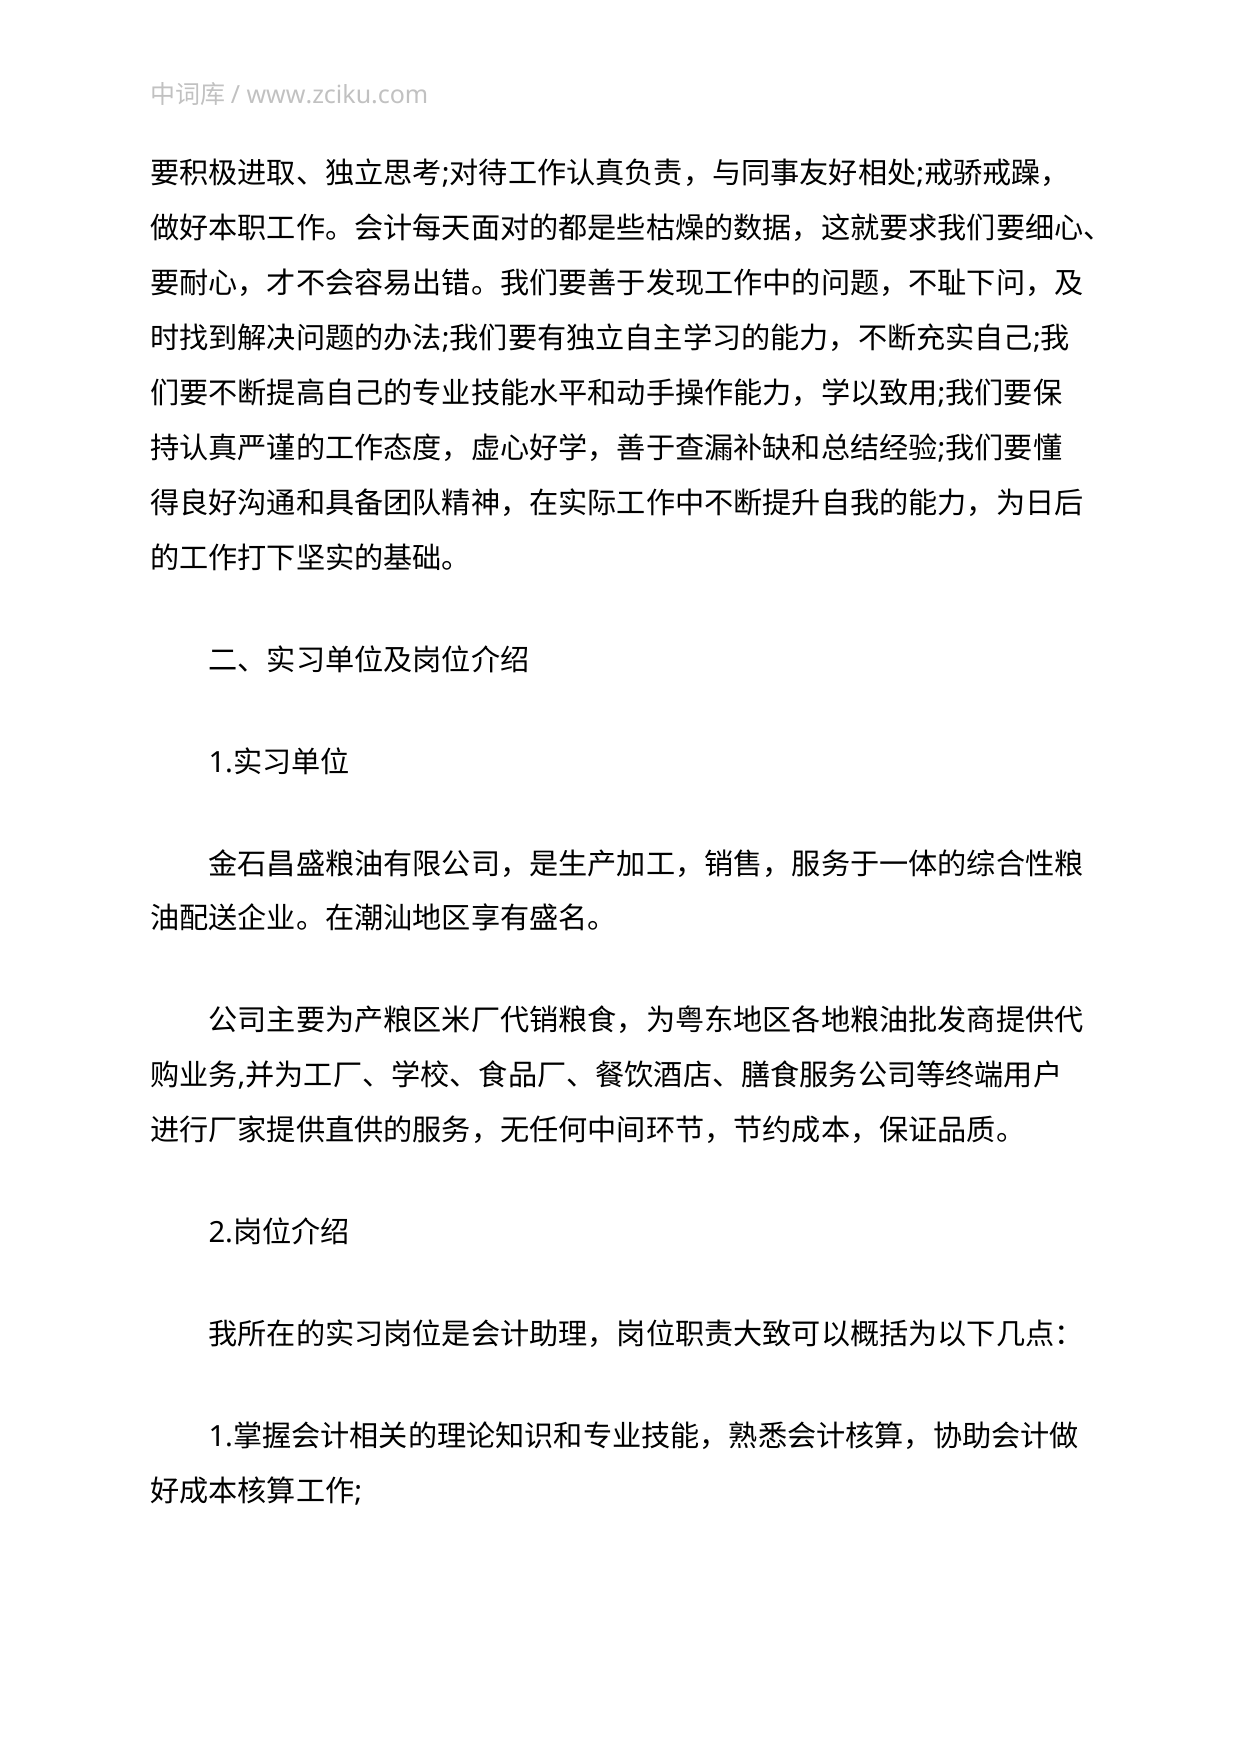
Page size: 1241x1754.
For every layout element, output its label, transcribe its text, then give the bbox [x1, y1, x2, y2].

text 我所在的实习岗位是会计助理，岗位职责大致可以概括为以下几点： [150, 1311, 1090, 1353]
text 二、实习单位及岗位介绍 [150, 636, 1090, 679]
text 1.实习单位 [150, 738, 1090, 781]
text 2.岗位介绍 [150, 1208, 1090, 1251]
text 金石昌盛粮油有限公司，是生产加工，销售，服务于一体的综合性粮油配送企业。在潮汕地区享有盛名。 [150, 840, 1090, 937]
text 1.掌握会计相关的理论知识和专业技能，熟悉会计核算，协助会计做好成本核算工作; [150, 1412, 1090, 1510]
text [150, 150, 1090, 577]
text 公司主要为产粮区米厂代销粮食，为粤东地区各地粮油批发商提供代购业务,并为工厂、学校、食品厂、餐饮酒店、膳食服务公司等终端用户进行厂家提供直供的服务，无任何中间环节，节约成本，保证品质。 [150, 997, 1090, 1149]
